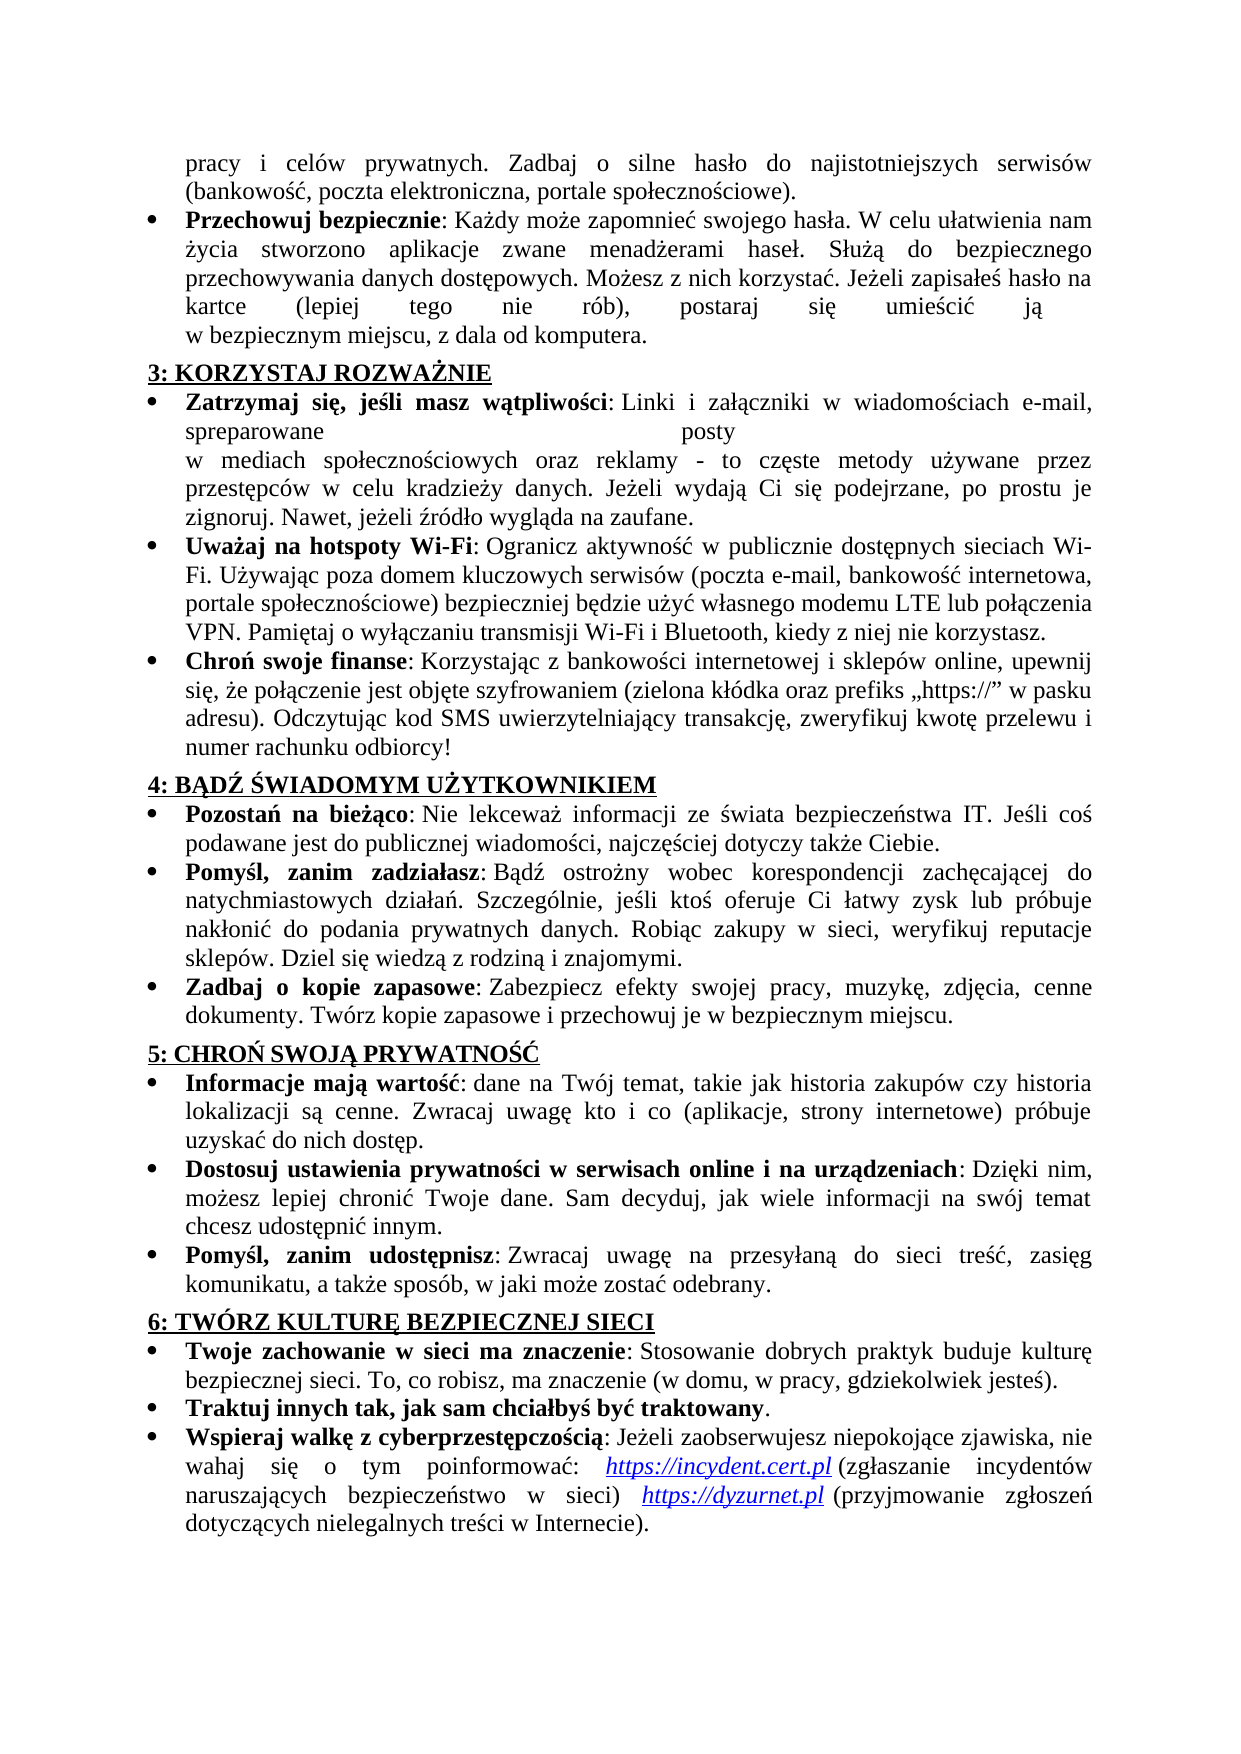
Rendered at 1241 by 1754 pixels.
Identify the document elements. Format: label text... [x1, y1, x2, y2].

list Pomyśl, zanim zadziałasz: Bądź ostrożny wobec korespondencji zachęcającej do natychmiastowych działań. Szczególnie, jeśli ktoś oferuje Ci łatwy zysk lub próbuje nakłonić do podania prywatnych danych. Robiąc zakupy w sieci, weryfikuj reputacje sklepów. Dziel się wiedzą z rodziną i znajomymi. [148, 857, 1093, 972]
list Chroń swoje finanse: Korzystając z bankowości internetowej i sklepów online, upewnij się, że połączenie jest objęte szyfrowaniem (zielona kłódka oraz prefiks „https://” w pasku adresu). Odczytując kod SMS uwierzytelniający transakcję, zweryfikuj kwotę przelewu i numer rachunku odbiorcy! [148, 646, 1093, 761]
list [148, 148, 1093, 205]
list Informacje mają wartość: dane na Twój temat, takie jak historia zakupów czy historia lokalizacji są cenne. Zwracaj uwagę kto i co (aplikacje, strony internetowe) próbuje uzyskać do nich dostęp. [148, 1068, 1093, 1154]
list Wspieraj walkę z cyberprzestępczością: Jeżeli zaobserwujesz niepokojące zjawiska, nie wahaj się o tym poinformować: https://incydent.cert.pl (zgłaszanie incydentów naruszających bezpieczeństwo w sieci) https://dyzurnet.pl (przyjmowanie zgłoszeń dotyczących nielegalnych treści w Internecie). [148, 1422, 1093, 1537]
list Pomyśl, zanim udostępnisz: Zwracaj uwagę na przesyłaną do sieci treść, zasięg komunikatu, a także sposób, w jaki może zostać odebrany. [148, 1240, 1093, 1298]
list Traktuj innych tak, jak sam chciałbyś być traktowany. [148, 1393, 1093, 1422]
list Dostosuj ustawienia prywatności w serwisach online i na urządzeniach: Dzięki nim, możesz lepiej chronić Twoje dane. Sam decyduj, jak wiele informacji na swój temat chcesz udostępnić innym. [148, 1154, 1093, 1240]
subtitle 6: TWÓRZ KULTURĘ BEZPIECZNEJ SIECI [148, 1307, 1093, 1336]
subtitle 5: CHROŃ SWOJĄ PRYWATNOŚĆ [148, 1039, 1093, 1068]
subtitle 3: KORZYSTAJ ROZWAŻNIE [148, 358, 1093, 387]
list Uważaj na hotspoty Wi-Fi: Ogranicz aktywność w publicznie dostępnych sieciach Wi-Fi. Używając poza domem kluczowych serwisów (poczta e-mail, bankowość internetowa, portale społecznościowe) bezpieczniej będzie użyć własnego modemu LTE lub połączenia VPN. Pamiętaj o wyłączaniu transmisji Wi-Fi i Bluetooth, kiedy z niej nie korzystasz. [148, 531, 1093, 646]
list Przechowuj bezpiecznie: Każdy może zapomnieć swojego hasła. W celu ułatwienia nam życia stworzono aplikacje zwane menadżerami haseł. Służą do bezpiecznego przechowywania danych dostępowych. Możesz z nich korzystać. Jeżeli zapisałeś hasło na kartce (lepiej tego nie rób), postaraj się umieścić ją w bezpiecznym miejscu, z dala od komputera. [148, 205, 1093, 349]
list Twoje zachowanie w sieci ma znaczenie: Stosowanie dobrych praktyk buduje kulturę bezpiecznej sieci. To, co robisz, ma znaczenie (w domu, w pracy, gdziekolwiek jesteś). [148, 1336, 1093, 1393]
subtitle 4: BĄDŹ ŚWIADOMYM UŻYTKOWNIKIEM [148, 771, 1093, 799]
list Pozostań na bieżąco: Nie lekceważ informacji ze świata bezpieczeństwa IT. Jeśli coś podawane jest do publicznej wiadomości, najczęściej dotyczy także Ciebie. [148, 799, 1093, 857]
list Zatrzymaj się, jeśli masz wątpliwości: Linki i załączniki w wiadomościach e-mail, spreparowane posty w mediach społecznościowych oraz reklamy - to częste metody używane przez przestępców w celu kradzieży danych. Jeżeli wydają Ci się podejrzane, po prostu je zignoruj. Nawet, jeżeli źródło wygląda na zaufane. [148, 387, 1093, 531]
list Zadbaj o kopie zapasowe: Zabezpiecz efekty swojej pracy, muzykę, zdjęcia, cenne dokumenty. Twórz kopie zapasowe i przechowuj je w bezpiecznym miejscu. [148, 972, 1093, 1029]
